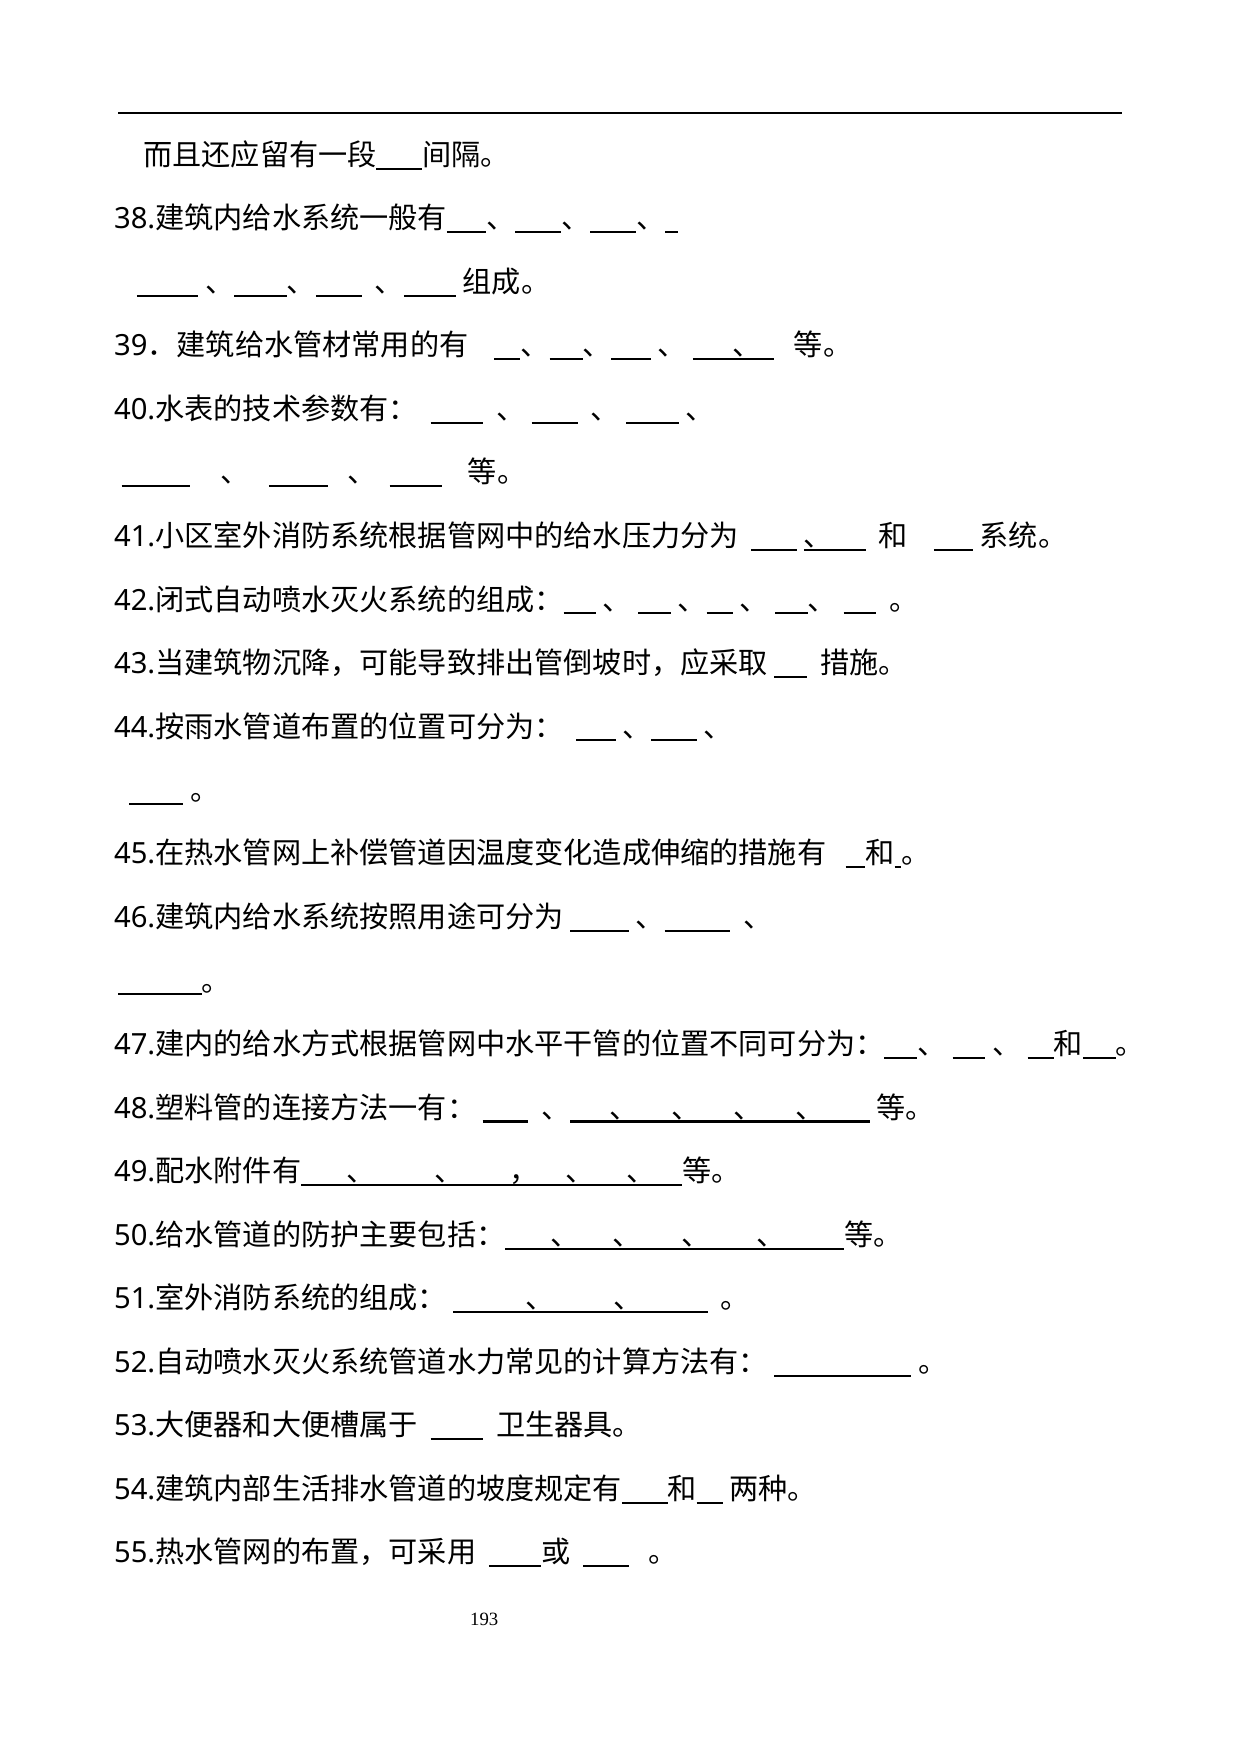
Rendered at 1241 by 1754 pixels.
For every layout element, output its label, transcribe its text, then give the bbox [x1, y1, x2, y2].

text 45.在热水管网上补偿管道因温度变化造成伸缩的措施有 和 。 [114, 830, 1122, 872]
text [114, 132, 1122, 174]
text 49.配水附件有 、 、 ， 、 、 等。 [114, 1148, 1122, 1190]
text 54.建筑内部生活排水管道的坡度规定有 和 两种。 [114, 1465, 1122, 1508]
text 38.建筑内给水系统一般有 、 、 、 [114, 195, 1122, 237]
text 52.自动喷水灭火系统管道水力常见的计算方法有： 。 [114, 1338, 1122, 1381]
text 41.小区室外消防系统根据管网中的给水压力分为 、 和 系统。 [114, 512, 1122, 555]
text 、 、 、 组成。 [114, 258, 1122, 301]
text 46.建筑内给水系统按照用途可分为 、 、 [114, 894, 1122, 936]
text 40.水表的技术参数有： 、 、 、 [114, 386, 1122, 428]
text 39．建筑给水管材常用的有 、 、 、 、 等。 [114, 322, 1122, 364]
text 43.当建筑物沉降，可能导致排出管倒坡时，应采取 措施。 [114, 639, 1122, 682]
text 、 、 等。 [114, 449, 1122, 491]
text 55.热水管网的布置，可采用 或 。 [114, 1529, 1122, 1571]
text 47.建内的给水方式根据管网中水平干管的位置不同可分为： 、 、 和 。 [114, 1021, 1122, 1063]
text 。 [118, 957, 1122, 999]
text 50.给水管道的防护主要包括： 、 、 、 、 等。 [114, 1211, 1122, 1254]
text 53.大便器和大便槽属于 卫生器具。 [114, 1402, 1122, 1444]
text 48.塑料管的连接方法一有： 、 、 、 、 、 等。 [114, 1084, 1122, 1127]
text 51.室外消防系统的组成： 、 、 。 [114, 1275, 1122, 1317]
text 。 [114, 767, 1122, 809]
text 42.闭式自动喷水灭火系统的组成： 、 、 、 、 。 [114, 576, 1122, 618]
text 44.按雨水管道布置的位置可分为： 、 、 [114, 703, 1122, 746]
